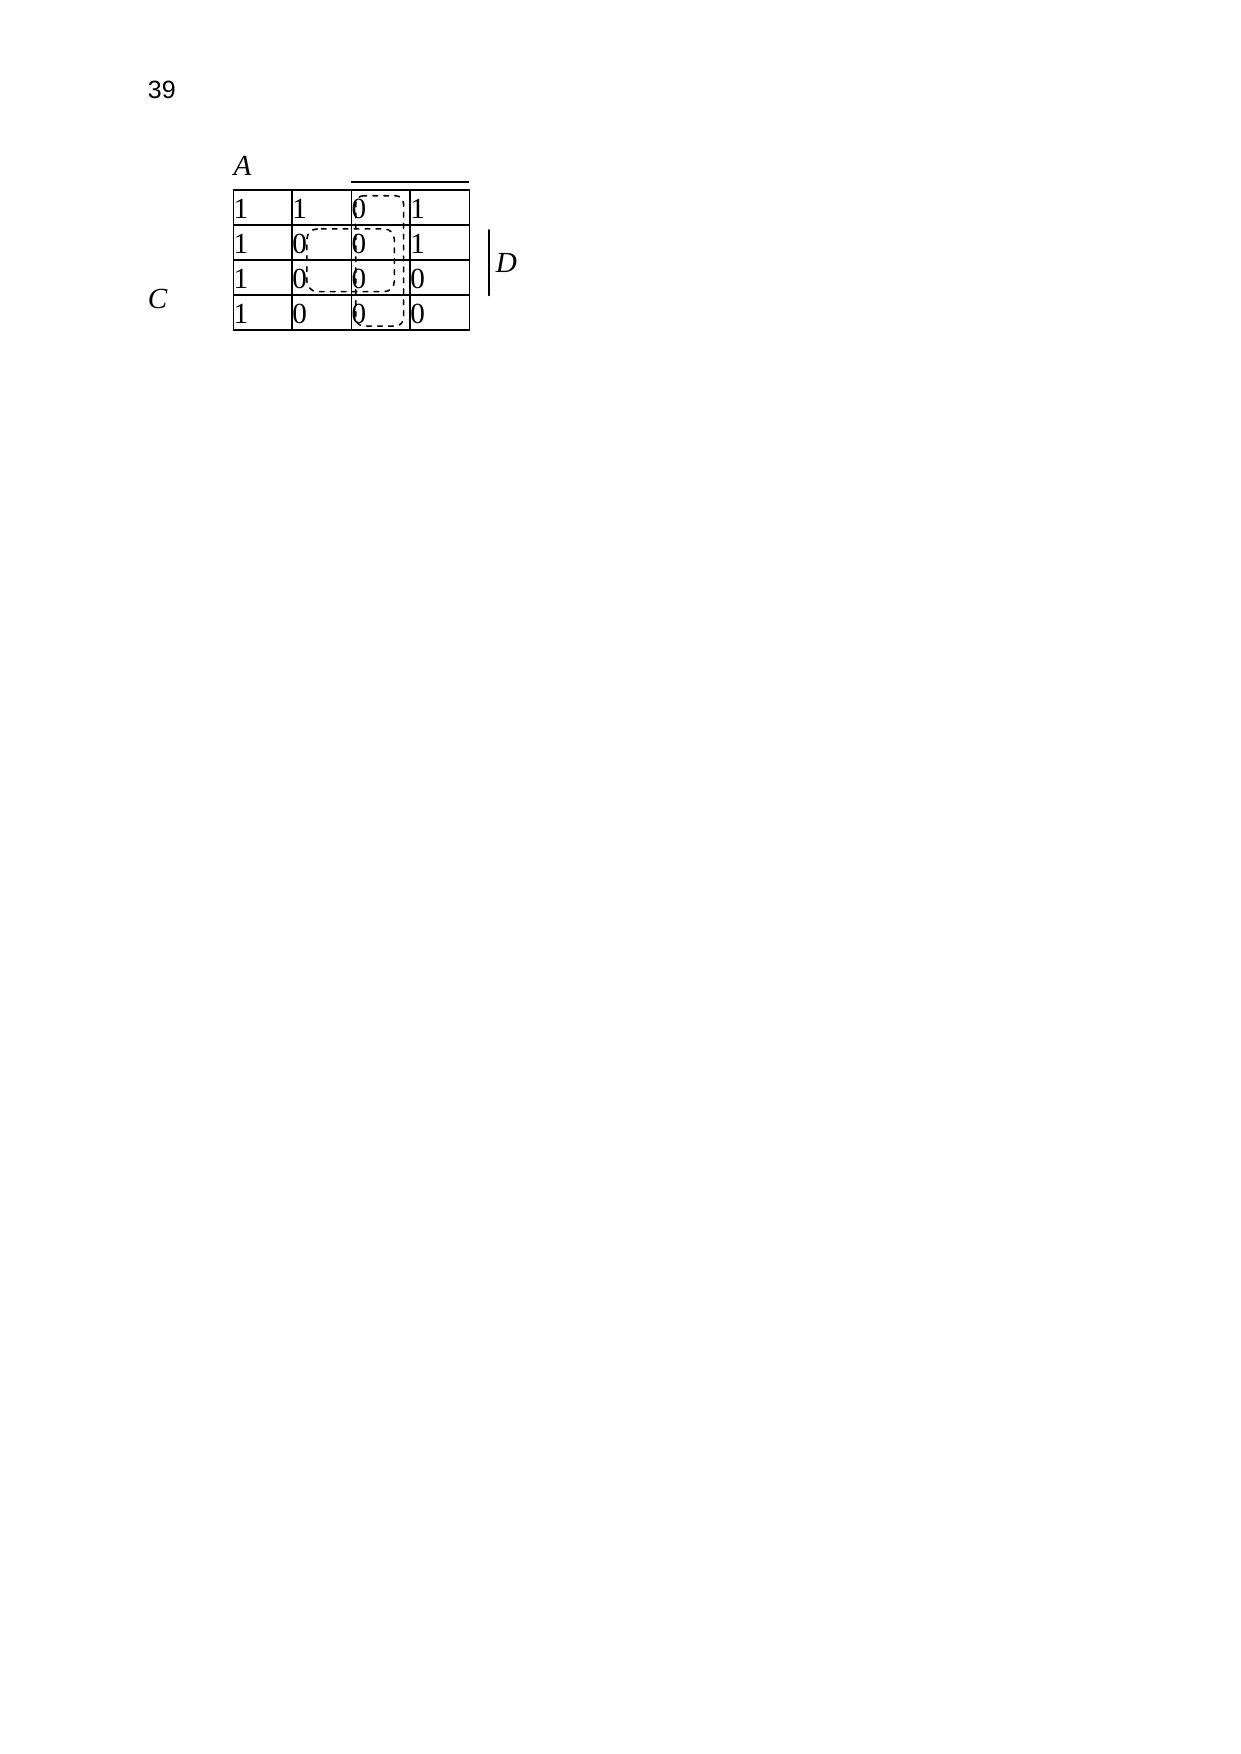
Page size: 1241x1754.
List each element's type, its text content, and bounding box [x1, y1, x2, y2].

text 39 [148, 75, 1154, 103]
text D [496, 245, 519, 279]
table_cell 1 [411, 226, 469, 259]
table_cell 0 [293, 296, 351, 329]
text С [148, 281, 201, 314]
table_cell 1 [234, 226, 291, 259]
table_cell 0 [352, 296, 409, 329]
text A [233, 150, 472, 181]
table_cell 0 [293, 261, 351, 294]
table_header [233, 181, 351, 189]
table_cell 0 [352, 261, 409, 294]
table_cell 0 [411, 261, 469, 294]
table_cell 0 [411, 296, 469, 329]
table_cell 0 [293, 226, 351, 259]
table_cell 0 [352, 226, 409, 259]
table_cell 1 [234, 191, 291, 224]
table_cell 1 [234, 296, 291, 329]
table_header [351, 183, 469, 189]
table_cell 1 [411, 191, 469, 224]
table_cell 1 [293, 191, 351, 224]
table_cell 1 [234, 261, 291, 294]
table_cell 0 [352, 191, 409, 224]
